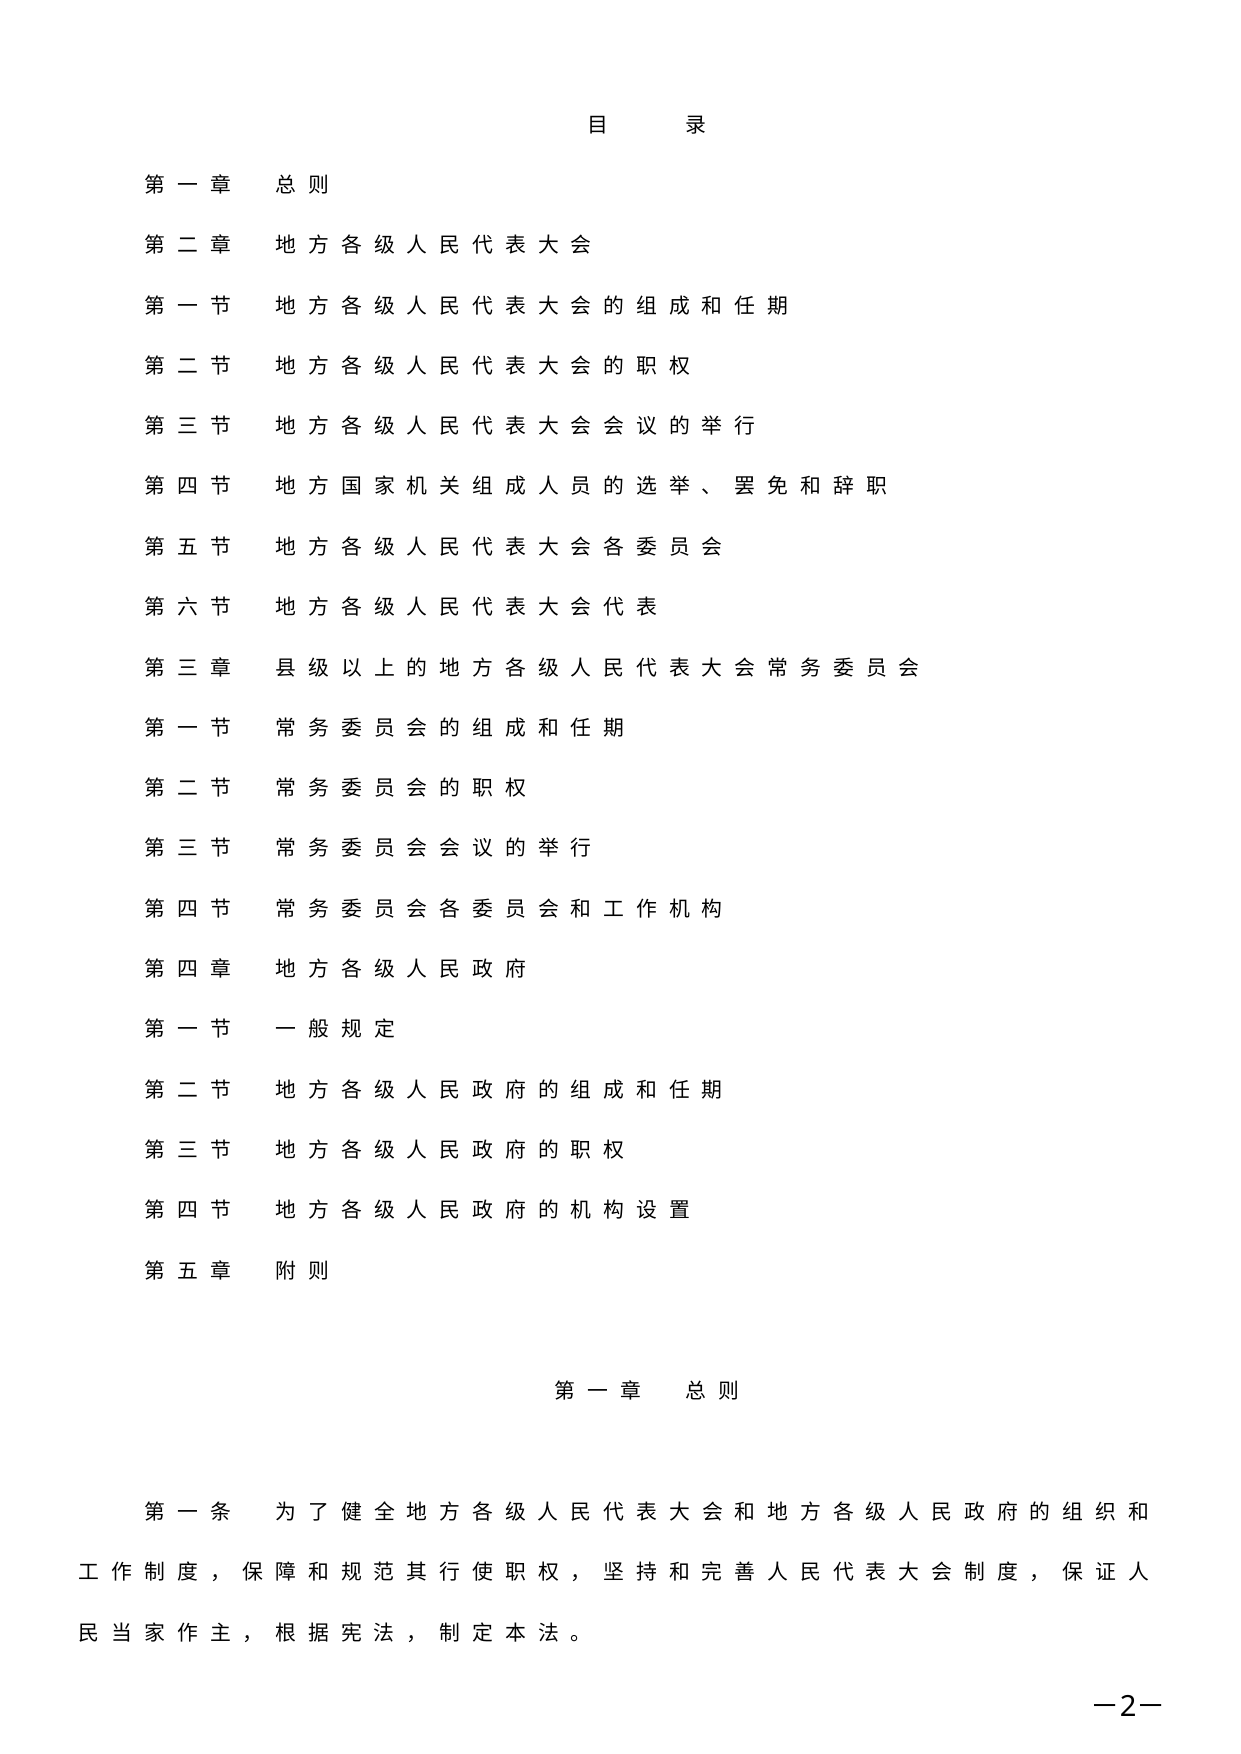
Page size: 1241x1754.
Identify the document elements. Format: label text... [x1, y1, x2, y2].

text 第三章 县级以上的地方各级人民代表大会常务委员会 [79, 636, 1161, 696]
text 第四节 地方国家机关组成人员的选举、罢免和辞职 [79, 455, 1161, 515]
text 第一节 一般规定 [79, 998, 1161, 1058]
text 第一章 总则 [79, 1359, 1161, 1420]
text 第一节 地方各级人民代表大会的组成和任期 [79, 274, 1161, 334]
text 目 录 [79, 93, 1161, 153]
text 第四节 地方各级人民政府的机构设置 [79, 1178, 1161, 1239]
text 第六节 地方各级人民代表大会代表 [79, 575, 1161, 636]
text 第二章 地方各级人民代表大会 [79, 213, 1161, 274]
text 第五章 附则 [79, 1239, 1161, 1299]
text 第五节 地方各级人民代表大会各委员会 [79, 515, 1161, 575]
text 第一章 总则 [79, 153, 1161, 213]
text 第一条 为了健全地方各级人民代表大会和地方各级人民政府的组织和工作制度，保障和规范其行使职权，坚持和完善人民代表大会制度，保证人民当家作主，根据宪法，制定本法。 [79, 1480, 1161, 1661]
text 第四节 常务委员会各委员会和工作机构 [79, 877, 1161, 937]
text 第二节 常务委员会的职权 [79, 756, 1161, 817]
text 第三节 地方各级人民政府的职权 [79, 1118, 1161, 1178]
text 第一节 常务委员会的组成和任期 [79, 696, 1161, 756]
text 第三节 地方各级人民代表大会会议的举行 [79, 394, 1161, 455]
text 第二节 地方各级人民政府的组成和任期 [79, 1058, 1161, 1118]
text 第二节 地方各级人民代表大会的职权 [79, 334, 1161, 394]
text 第三节 常务委员会会议的举行 [79, 817, 1161, 877]
text 第四章 地方各级人民政府 [79, 937, 1161, 998]
